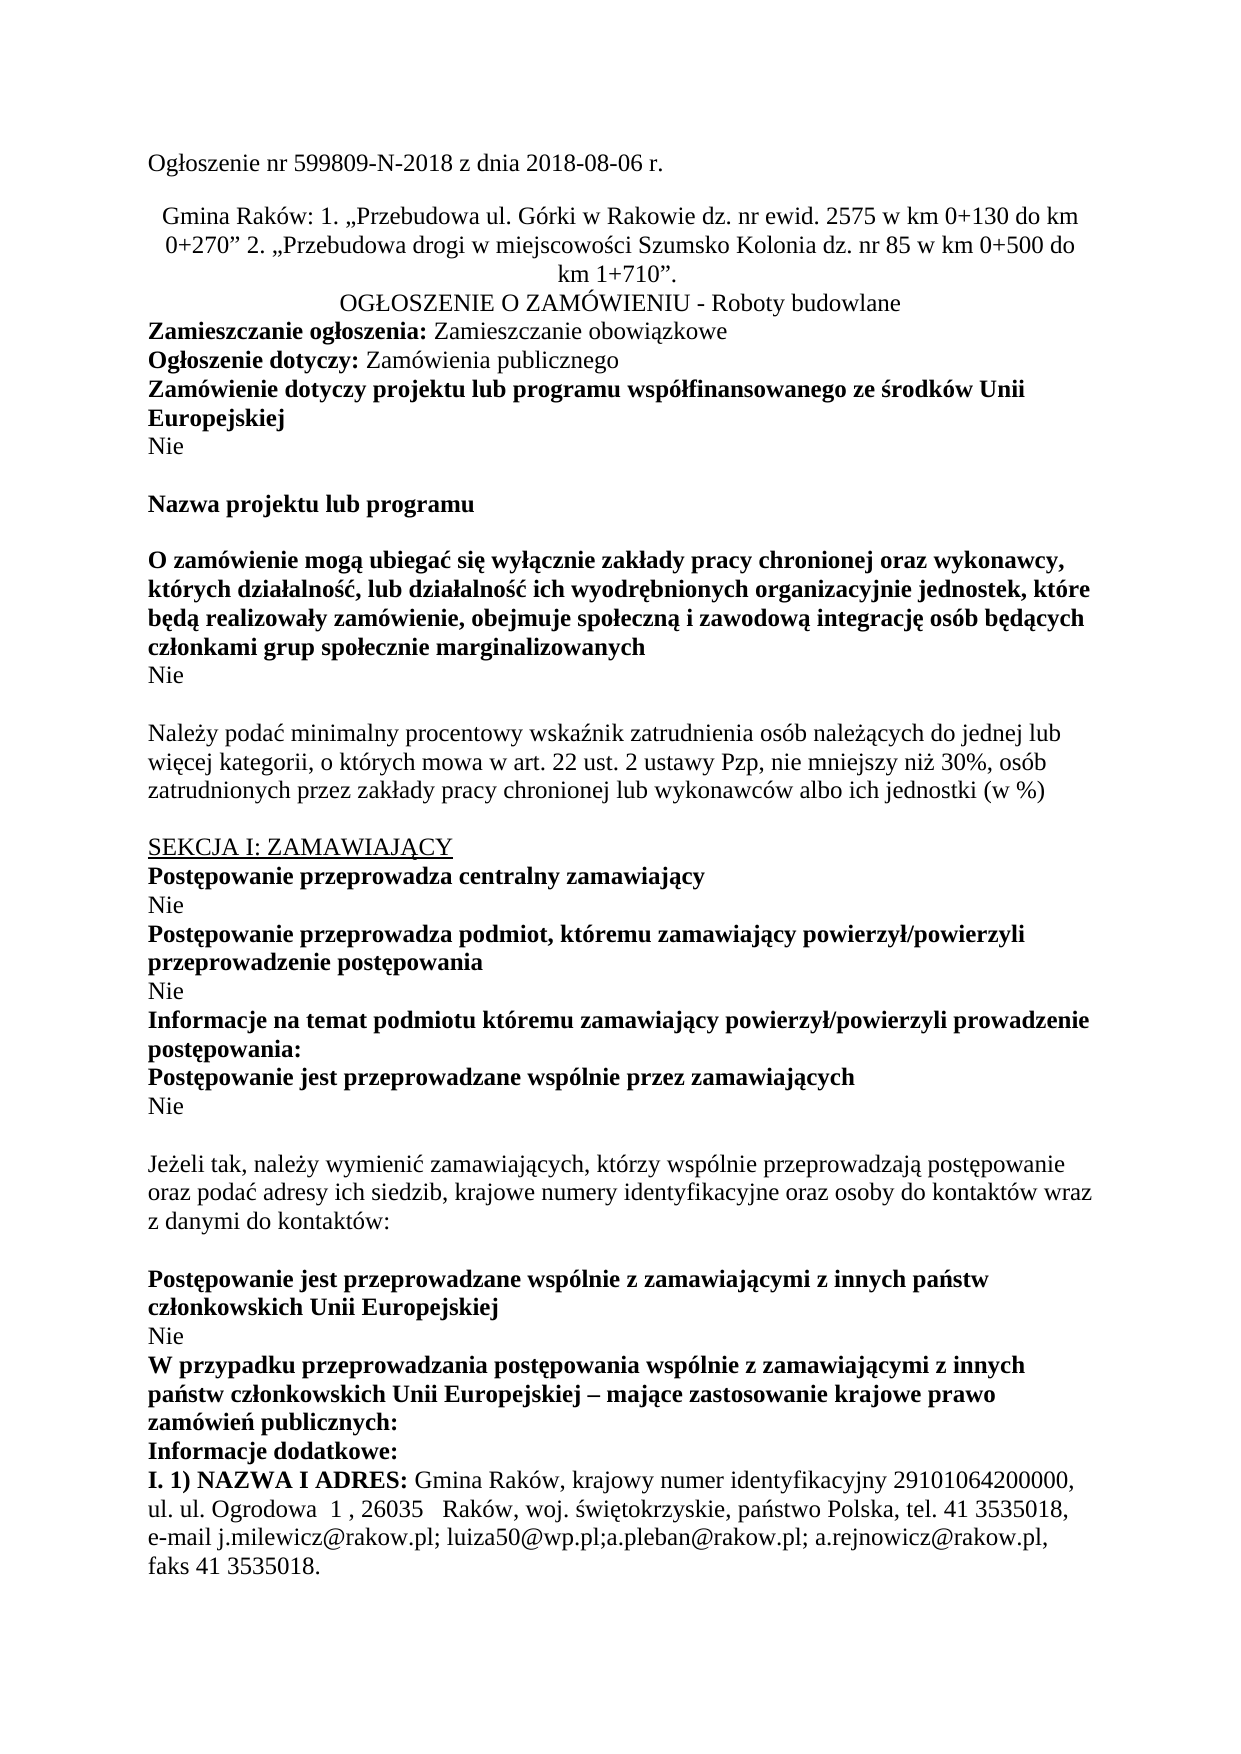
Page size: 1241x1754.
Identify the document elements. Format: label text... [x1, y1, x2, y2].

text Gmina Raków: 1. „Przebudowa ul. Górki w Rakowie dz. nr ewid. 2575 w km 0+130 do km 0+270” 2. „Przebudowa drogi w miejscowości Szumsko Kolonia dz. nr 85 w km 0+500 do km 1+710”. OGŁOSZENIE O ZAMÓWIENIU - Roboty budowlane [148, 201, 1093, 316]
text Nie [148, 431, 1093, 460]
text Nie [148, 890, 1093, 919]
text SEKCJA I: ZAMAWIAJĄCY [148, 832, 1093, 861]
text Nie [148, 1321, 1093, 1350]
text O zamówienie mogą ubiegać się wyłącznie zakłady pracy chronionej oraz wykonawcy, których działalność, lub działalność ich wyodrębnionych organizacyjnie jednostek, które będą realizowały zamówienie, obejmuje społeczną i zawodową integrację osób będących członkami grup społecznie marginalizowanych [148, 546, 1093, 661]
text Informacje na temat podmiotu któremu zamawiający powierzył/powierzyli prowadzenie postępowania: Postępowanie jest przeprowadzane wspólnie przez zamawiających [148, 1005, 1093, 1091]
text Nie [148, 1091, 1093, 1120]
text Ogłoszenie nr 599809-N-2018 z dnia 2018-08-06 r. [148, 148, 1093, 176]
text Postępowanie przeprowadza centralny zamawiający [148, 861, 1093, 890]
text Nie [148, 661, 1093, 689]
text Zamieszczanie ogłoszenia: Zamieszczanie obowiązkowe [148, 316, 1093, 345]
text Należy podać minimalny procentowy wskaźnik zatrudnienia osób należących do jednej lub więcej kategorii, o których mowa w art. 22 ust. 2 ustawy Pzp, nie mniejszy niż 30%, osób zatrudnionych przez zakłady pracy chronionej lub wykonawców albo ich jednostki (w %) [148, 689, 1093, 832]
text Nazwa projektu lub programu [148, 460, 1093, 546]
text Ogłoszenie dotyczy: Zamówienia publicznego [148, 345, 1093, 374]
text Postępowanie przeprowadza podmiot, któremu zamawiający powierzył/powierzyli przeprowadzenie postępowania [148, 919, 1093, 976]
text Zamówienie dotyczy projektu lub programu współfinansowanego ze środków Unii Europejskiej [148, 374, 1093, 431]
text Jeżeli tak, należy wymienić zamawiających, którzy wspólnie przeprowadzają postępowanie oraz podać adresy ich siedzib, krajowe numery identyfikacyjne oraz osoby do kontaktów wraz z danymi do kontaktów: Postępowanie jest przeprowadzane wspólnie z zamawiającymi z innych państw członkowskich Unii Europejskiej [148, 1120, 1093, 1321]
text Nie [148, 976, 1093, 1005]
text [148, 1465, 1093, 1580]
text W przypadku przeprowadzania postępowania wspólnie z zamawiającymi z innych państw członkowskich Unii Europejskiej – mające zastosowanie krajowe prawo zamówień publicznych: Informacje dodatkowe: [148, 1350, 1093, 1465]
